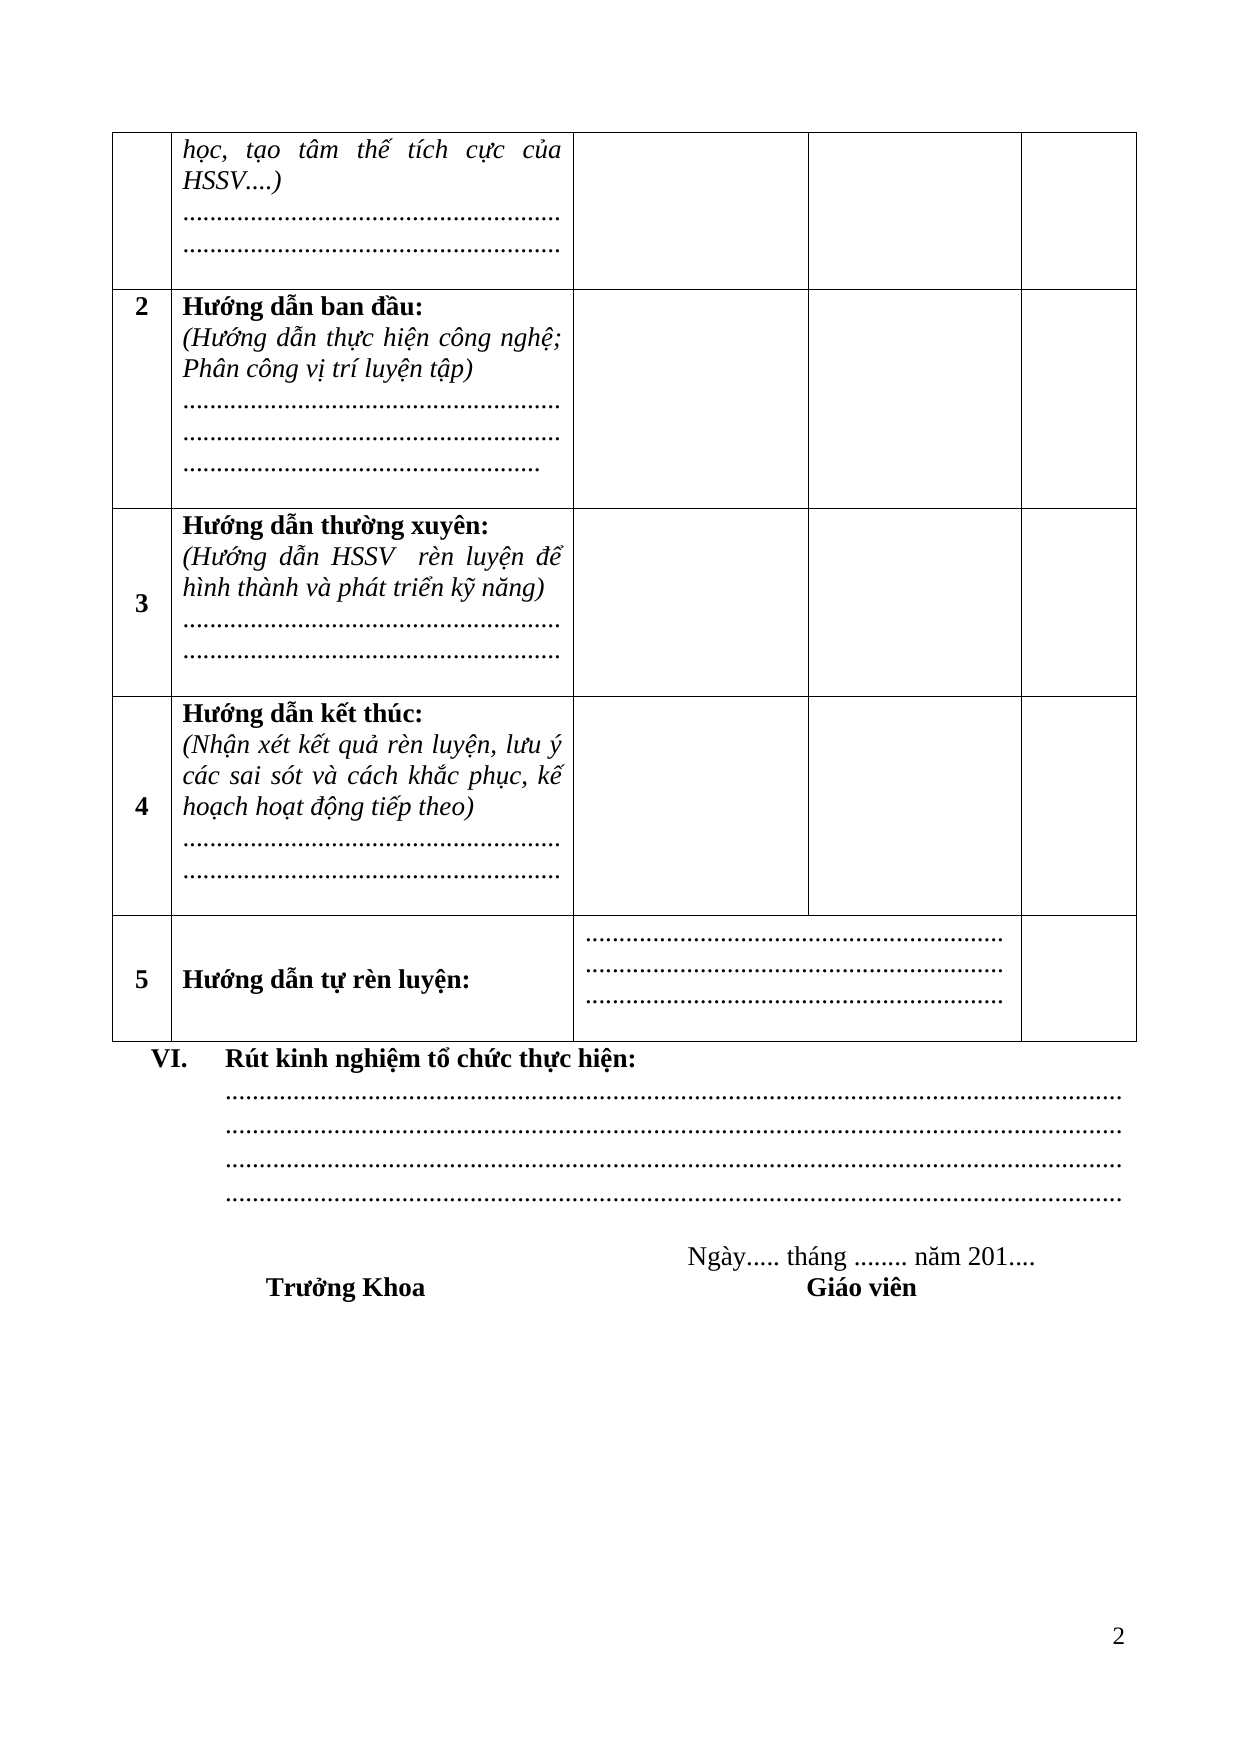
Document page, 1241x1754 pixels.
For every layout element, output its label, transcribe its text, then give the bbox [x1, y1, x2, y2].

table_cell [809, 133, 1021, 289]
table_cell 3 [113, 509, 171, 696]
list Rút kinh nghiệm tổ chức thực hiện: [187, 1042, 1125, 1073]
table_cell [574, 697, 808, 915]
table_cell Hướng dẫn thường xuyên: (Hướng dẫn HSSV rèn luyện để hình thành và phát triển kỹ năng) ........................................................ ........................................................ [172, 509, 573, 696]
table_cell [1022, 509, 1136, 696]
table_header Ngày..... tháng ........ năm 201.... Giáo viên [581, 1209, 1134, 1302]
table_cell Hướng dẫn ban đầu: (Hướng dẫn thực hiện công nghệ; Phân công vị trí luyện tập) ........................................................ ............................................................................................................. [172, 290, 573, 508]
table_cell Hướng dẫn tự rèn luyện: [172, 916, 573, 1041]
table_cell [1022, 290, 1136, 508]
table_cell [1022, 916, 1136, 1041]
table_header Trưởng Khoa [139, 1209, 581, 1302]
table_cell .............................................................. .............................................................. .............................................................. [574, 916, 1021, 1041]
table_cell Hướng dẫn kết thúc: (Nhận xét kết quả rèn luyện, lưu ý các sai sót và cách khắc phục, kế hoạch hoạt động tiếp theo) ........................................................ ........................................................ [172, 697, 573, 915]
table_cell 1 [113, 133, 171, 289]
table_cell 2 [113, 290, 171, 508]
table_cell 5 [113, 916, 171, 1041]
table_cell [809, 697, 1021, 915]
table_cell [1022, 697, 1136, 915]
table_cell [574, 133, 808, 289]
table_cell [1022, 133, 1136, 289]
table_cell [809, 509, 1021, 696]
table_cell [809, 290, 1021, 508]
table_cell 4 [113, 697, 171, 915]
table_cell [172, 133, 573, 289]
table_cell [574, 509, 808, 696]
table_cell [574, 290, 808, 508]
